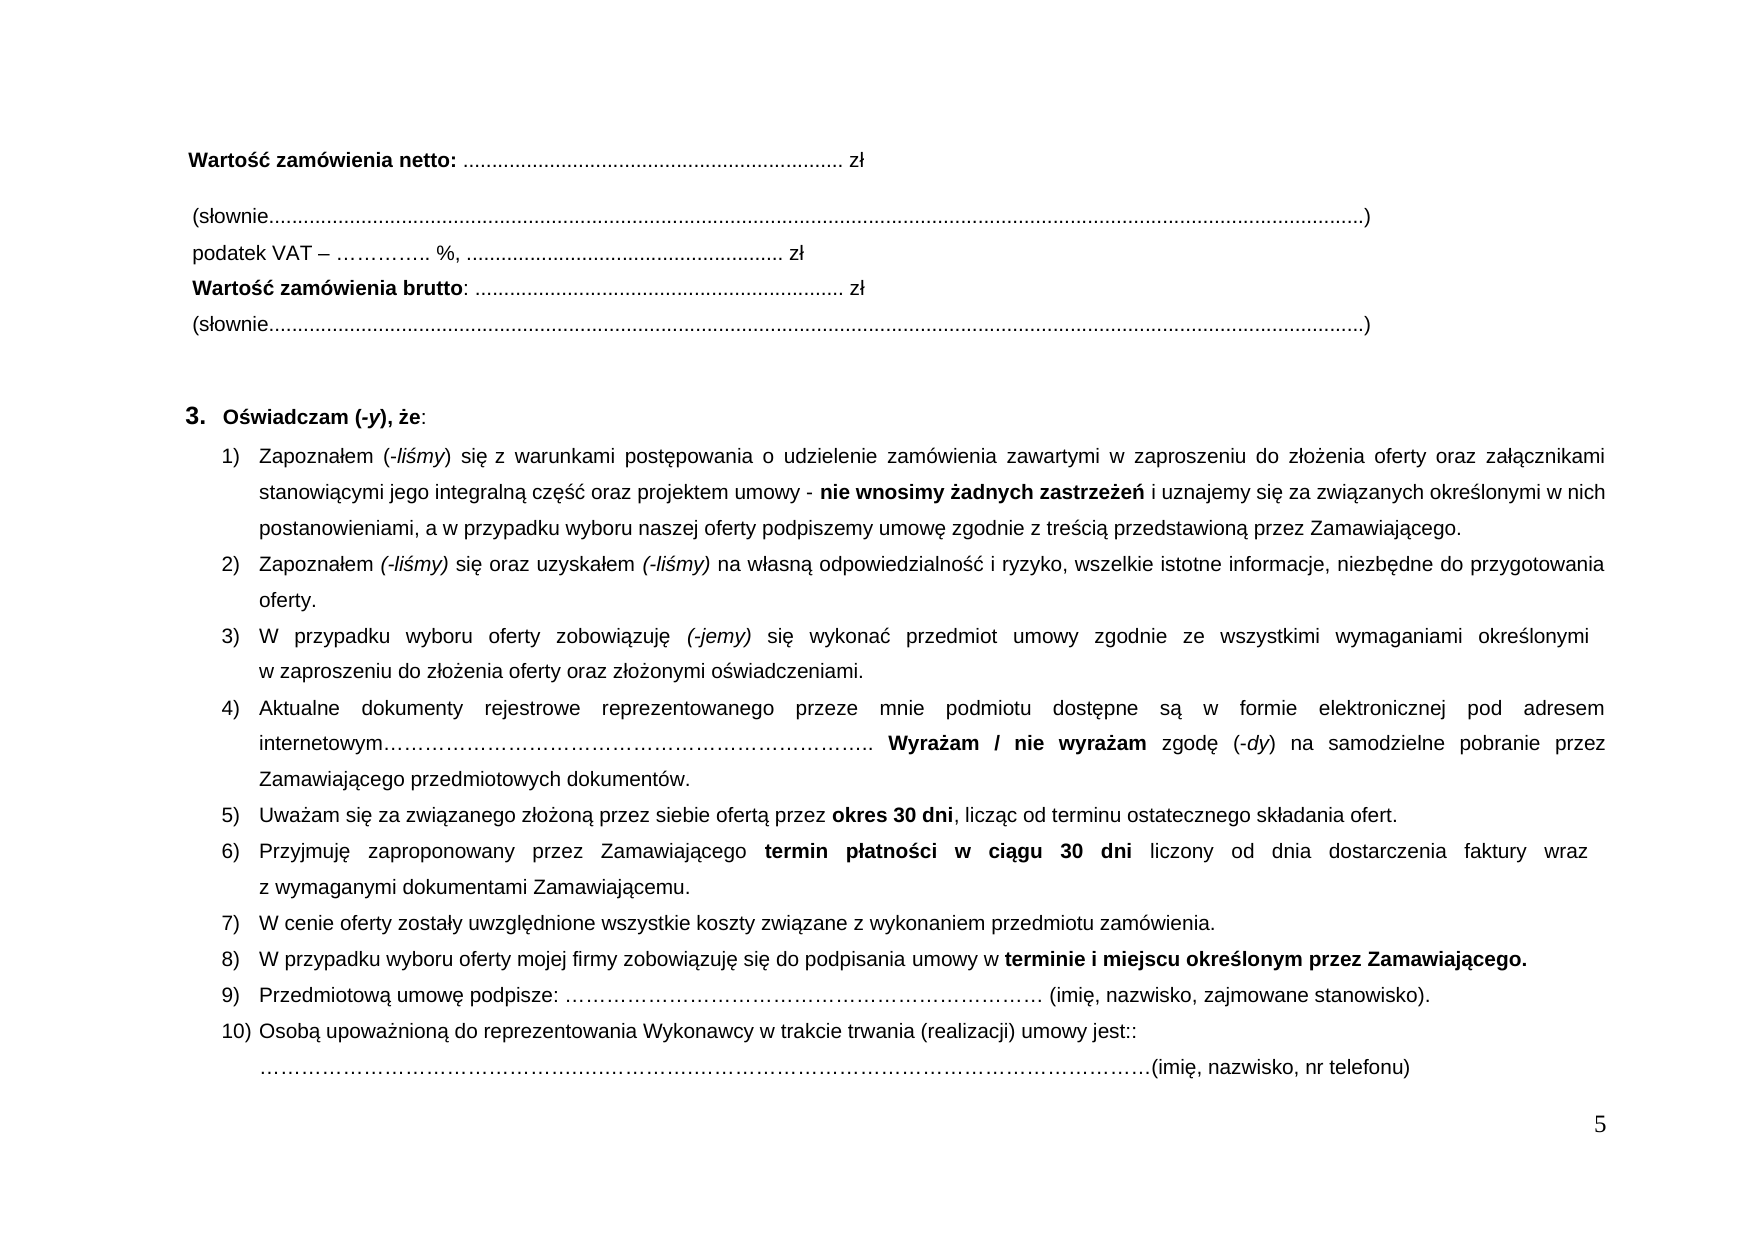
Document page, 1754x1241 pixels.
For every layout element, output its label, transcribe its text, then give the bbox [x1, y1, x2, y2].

list Przyjmuję zaproponowany przez Zamawiającego termin płatności w ciągu 30 dni liczony od dnia dostarczenia faktury wraz z wymaganymi dokumentami Zamawiającemu. [221, 839, 1606, 899]
list Oświadczam (-y), że: [185, 401, 1606, 429]
list Zapoznałem (-liśmy) się z warunkami postępowania o udzielenie zamówienia zawartymi w zaproszeniu do złożenia oferty oraz załącznikami stanowiącymi jego integralną część oraz projektem umowy - nie wnosimy żadnych zastrzeżeń i uznajemy się za związanych określonymi w nich postanowieniami, a w przypadku wyboru naszej oferty podpiszemy umowę zgodnie z treścią przedstawioną przez Zamawiającego. [221, 444, 1606, 539]
list Osobą upoważnioną do reprezentowania Wykonawcy w trakcie trwania (realizacji) umowy jest:: [221, 1019, 1606, 1043]
text Wartość zamówienia netto: .................................................................. zł [148, 148, 1606, 172]
text Wartość zamówienia brutto: ................................................................ zł [192, 276, 1606, 300]
text (słownie..............................................................................................................................................................................................) [192, 312, 1606, 336]
list Zapoznałem (-liśmy) się oraz uzyskałem (-liśmy) na własną odpowiedzialność i ryzyko, wszelkie istotne informacje, niezbędne do przygotowania oferty. [221, 552, 1606, 611]
text ……………………………………….….………….…………………………………………………………(imię, nazwisko, nr telefonu) [259, 1055, 1606, 1079]
list Uważam się za związanego złożoną przez siebie ofertą przez okres 30 dni, licząc od terminu ostatecznego składania ofert. [221, 803, 1606, 827]
list W przypadku wyboru oferty zobowiązuję (-jemy) się wykonać przedmiot umowy zgodnie ze wszystkimi wymaganiami określonymi w zaproszeniu do złożenia oferty oraz złożonymi oświadczeniami. [221, 623, 1606, 683]
list W cenie oferty zostały uwzględnione wszystkie koszty związane z wykonaniem przedmiotu zamówienia. [221, 911, 1606, 935]
list Aktualne dokumenty rejestrowe reprezentowanego przeze mnie podmiotu dostępne są w formie elektronicznej pod adresem internetowym…………………………………………………………….. Wyrażam / nie wyrażam zgodę (-dy) na samodzielne pobranie przez Zamawiającego przedmiotowych dokumentów. [221, 695, 1606, 791]
list Przedmiotową umowę podpisze: …………………………………………………………… (imię, nazwisko, zajmowane stanowisko). [221, 983, 1606, 1007]
text podatek VAT – ………….. %, ....................................................... zł [192, 240, 1606, 264]
list W przypadku wyboru oferty mojej firmy zobowiązuję się do podpisania umowy w terminie i miejscu określonym przez Zamawiającego. [221, 947, 1606, 971]
text (słownie..............................................................................................................................................................................................) [192, 204, 1606, 228]
